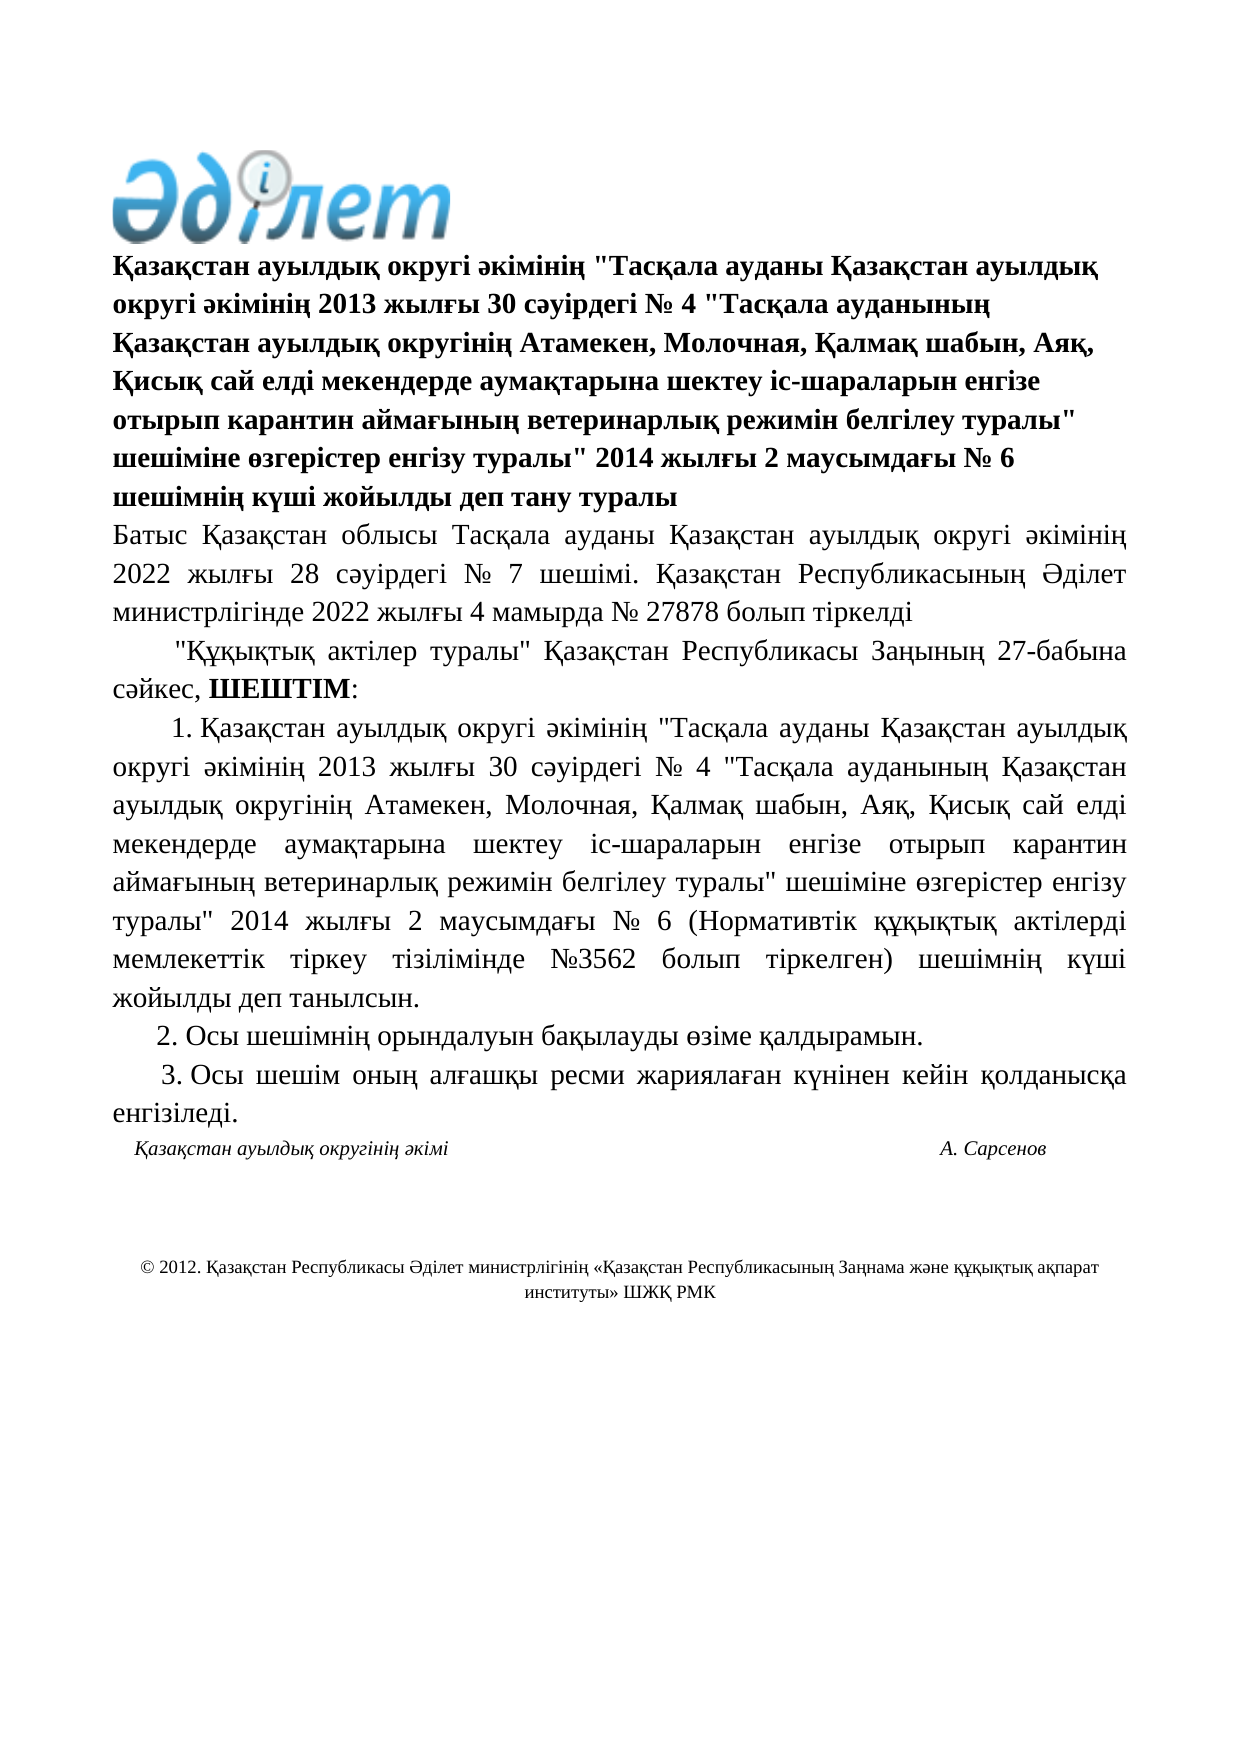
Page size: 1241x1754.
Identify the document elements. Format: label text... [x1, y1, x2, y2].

picture [112, 150, 451, 244]
text 3. Осы шешім оның алғашқы ресми жариялаған күнінен кейін қолданысқа енгізіледі. [112, 1057, 1128, 1129]
text Қазақстан ауылдық округі әкімінің "Тасқала ауданы Қазақстан ауылдық округі әкімінің 2013 жылғы 30 сәуірдегі № 4 "Тасқала ауданының Қазақстан ауылдық округінің Атамекен, Молочная, Қалмақ шабын, Аяқ, Қисық сай елді мекендерде аумақтарына шектеу іс-шараларын енгізе отырып карантин аймағының ветеринарлық режимін белгілеу туралы" шешіміне өзгерістер енгізу туралы" 2014 жылғы 2 маусымдағы № 6 шешімнің күші жойылды деп тану туралы [112, 248, 1128, 512]
text Батыс Қазақстан облысы Тасқала ауданы Қазақстан ауылдық округі әкімінің 2022 жылғы 28 сәуірдегі № 7 шешімі. Қазақстан Республикасының Әділет министрлігінде 2022 жылғы 4 мамырда № 27878 болып тіркелді [112, 517, 1128, 628]
text 2. Осы шешімнің орындалуын бақылауды өзіме қалдырамын. [112, 1018, 1128, 1052]
table_header Қазақстан ауылдық округінің әкімі [101, 1134, 939, 1165]
text "Құқықтық актілер туралы" Қазақстан Республикасы Заңының 27-бабына сәйкес, ШЕШТІМ: [112, 633, 1128, 705]
table_header А. Сарсенов [939, 1134, 1240, 1165]
text 1. Қазақстан ауылдық округі әкімінің "Тасқала ауданы Қазақстан ауылдық округі әкімінің 2013 жылғы 30 сәуірдегі № 4 "Тасқала ауданының Қазақстан ауылдық округінің Атамекен, Молочная, Қалмақ шабын, Аяқ, Қисық сай елді мекендерде аумақтарына шектеу іс-шараларын енгізе отырып карантин аймағының ветеринарлық режимін белгілеу туралы" шешіміне өзгерістер енгізу туралы" 2014 жылғы 2 маусымдағы № 6 (Нормативтік құқықтық актілерді мемлекеттік тіркеу тізілімінде №3562 болып тіркелген) шешімнің күші жойылды деп танылсын. [112, 710, 1128, 1013]
text © 2012. Қазақстан Республикасы Әділет министрлігінің «Қазақстан Республикасының Заңнама және құқықтық ақпарат институты» ШЖҚ РМК [112, 1256, 1128, 1302]
